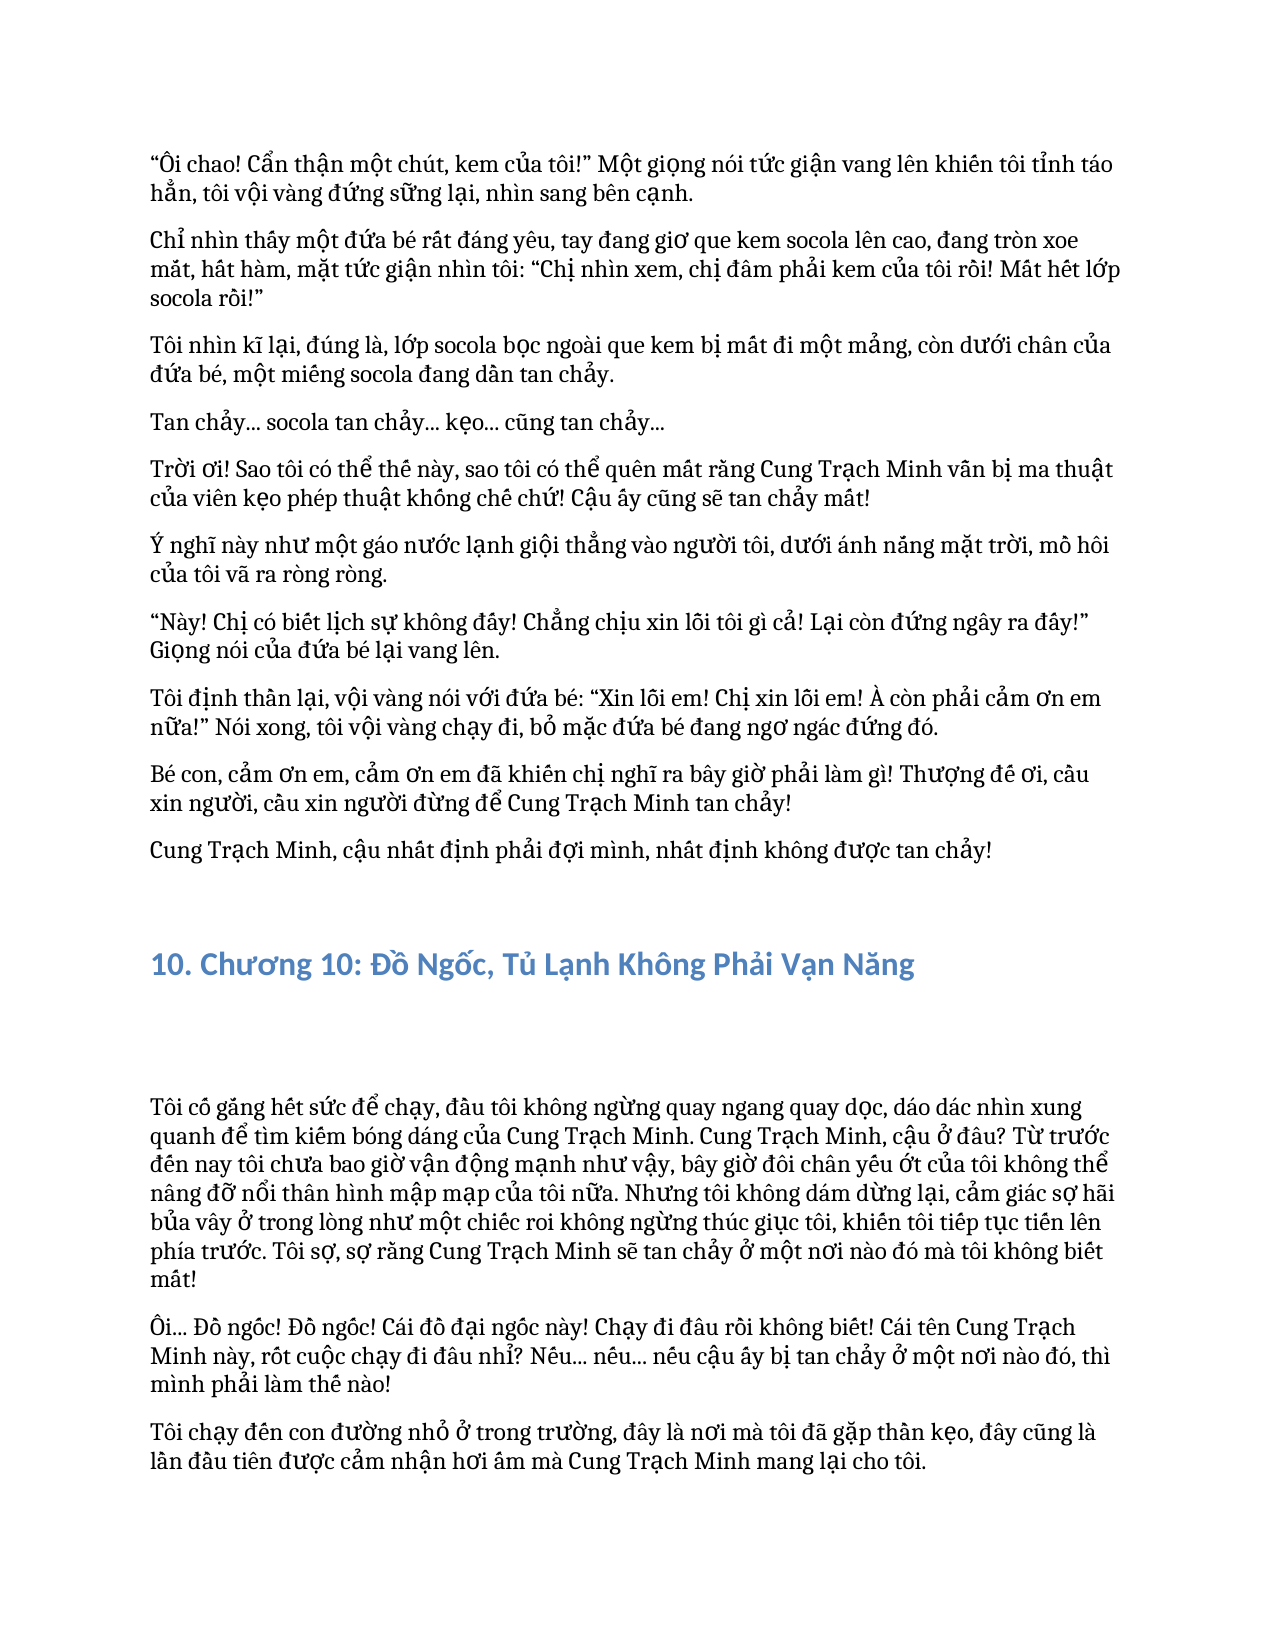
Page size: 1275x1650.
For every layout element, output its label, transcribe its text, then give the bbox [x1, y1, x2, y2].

text Tôi cố gắng hết sức để chạy, đầu tôi không ngừng quay ngang quay dọc, dáo dác nhìn xung quanh để tìm kiếm bóng dáng của Cung Trạch Minh. Cung Trạch Minh, cậu ở đâu? Từ trước đến nay tôi chưa bao giờ vận động mạnh như vậy, bây giờ đôi chân yếu ớt của tôi không thể nâng đỡ nổi thân hình mập mạp của tôi nữa. Nhưng tôi không dám dừng lại, cảm giác sợ hãi bủa vây ở trong lòng như một chiếc roi không ngừng thúc giục tôi, khiến tôi tiếp tục tiến lên phía trước. Tôi sợ, sợ rằng Cung Trạch Minh sẽ tan chảy ở một nơi nào đó mà tôi không biết mất! [150, 1093, 1125, 1294]
text Chỉ nhìn thấy một đứa bé rất đáng yêu, tay đang giơ que kem socola lên cao, đang tròn xoe mắt, hất hàm, mặt tức giận nhìn tôi: “Chị nhìn xem, chị đâm phải kem của tôi rồi! Mất hết lớp socola rồi!” [150, 226, 1125, 312]
text Trời ơi! Sao tôi có thể thế này, sao tôi có thể quên mất rằng Cung Trạch Minh vẫn bị ma thuật của viên kẹo phép thuật khống chế chứ! Cậu ấy cũng sẽ tan chảy mất! [150, 455, 1125, 512]
subtitle 10. Chương 10: Đồ Ngốc, Tủ Lạnh Không Phải Vạn Năng [150, 943, 1125, 984]
text Bé con, cảm ơn em, cảm ơn em đã khiến chị nghĩ ra bây giờ phải làm gì! Thượng đế ơi, cầu xin người, cầu xin người đừng để Cung Trạch Minh tan chảy! [150, 760, 1125, 817]
text Ôi... Đồ ngốc! Đồ ngốc! Cái đồ đại ngốc này! Chạy đi đâu rồi không biết! Cái tên Cung Trạch Minh này, rốt cuộc chạy đi đâu nhỉ? Nếu... nếu... nếu cậu ấy bị tan chảy ở một nơi nào đó, thì mình phải làm thế nào! [150, 1313, 1125, 1399]
text Tôi nhìn kĩ lại, đúng là, lớp socola bọc ngoài que kem bị mất đi một mảng, còn dưới chân của đứa bé, một miếng socola đang dần tan chảy. [150, 331, 1125, 389]
text Ý nghĩ này như một gáo nước lạnh giội thẳng vào người tôi, dưới ánh nắng mặt trời, mồ hôi của tôi vã ra ròng ròng. [150, 531, 1125, 589]
text Tôi định thần lại, vội vàng nói với đứa bé: “Xin lỗi em! Chị xin lỗi em! À còn phải cảm ơn em nữa!” Nói xong, tôi vội vàng chạy đi, bỏ mặc đứa bé đang ngơ ngác đứng đó. [150, 684, 1125, 741]
text Tôi chạy đến con đường nhỏ ở trong trường, đây là nơi mà tôi đã gặp thần kẹo, đây cũng là lần đầu tiên được cảm nhận hơi ấm mà Cung Trạch Minh mang lại cho tôi. [150, 1418, 1125, 1475]
text Tan chảy... socola tan chảy... kẹo... cũng tan chảy... [150, 407, 1125, 436]
text “Này! Chị có biết lịch sự không đấy! Chẳng chịu xin lỗi tôi gì cả! Lại còn đứng ngây ra đấy!” Giọng nói của đứa bé lại vang lên. [150, 607, 1125, 665]
text “Ôi chao! Cẩn thận một chút, kem của tôi!” Một giọng nói tức giận vang lên khiến tôi tỉnh táo hẳn, tôi vội vàng đứng sững lại, nhìn sang bên cạnh. [150, 150, 1125, 207]
text Cung Trạch Minh, cậu nhất định phải đợi mình, nhất định không được tan chảy! [150, 836, 1125, 922]
